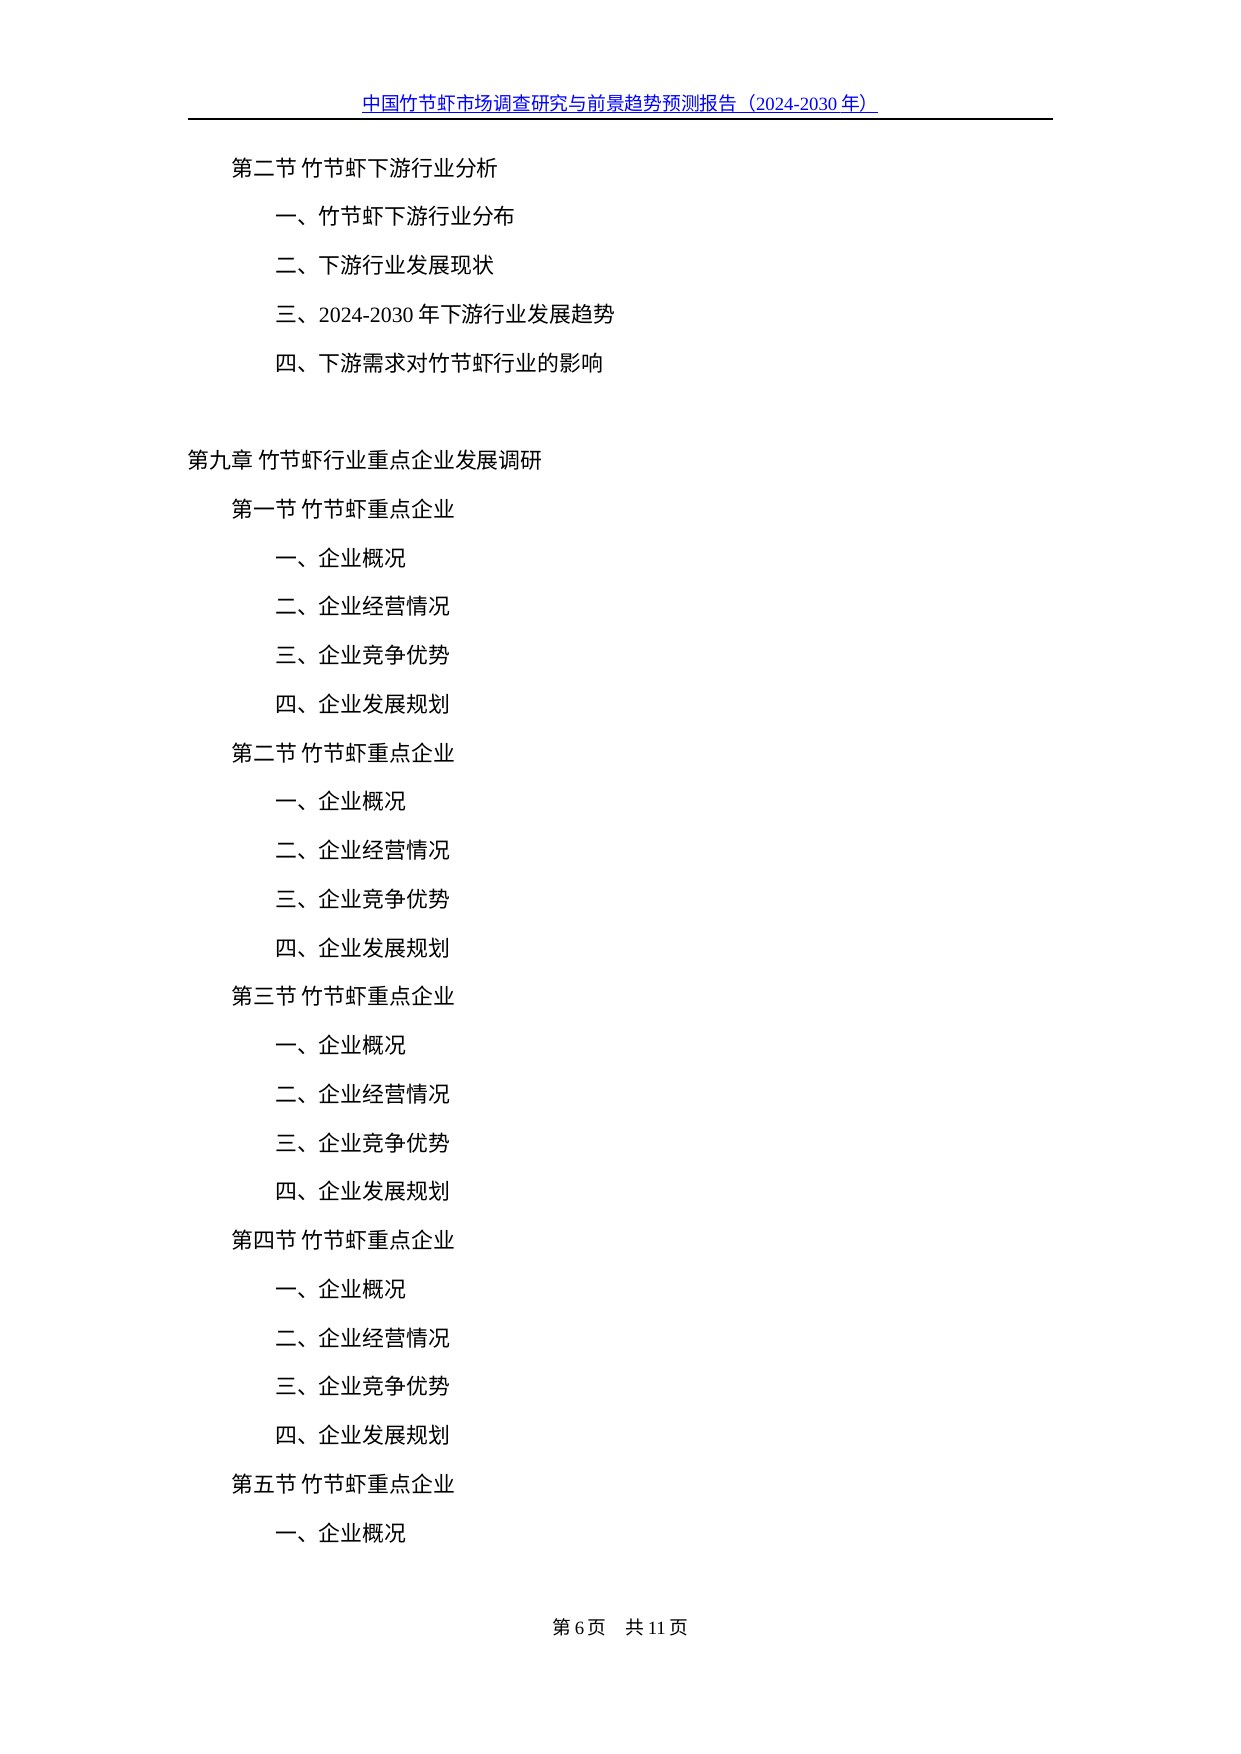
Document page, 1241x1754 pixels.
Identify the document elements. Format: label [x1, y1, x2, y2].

text [187, 150, 1053, 1548]
